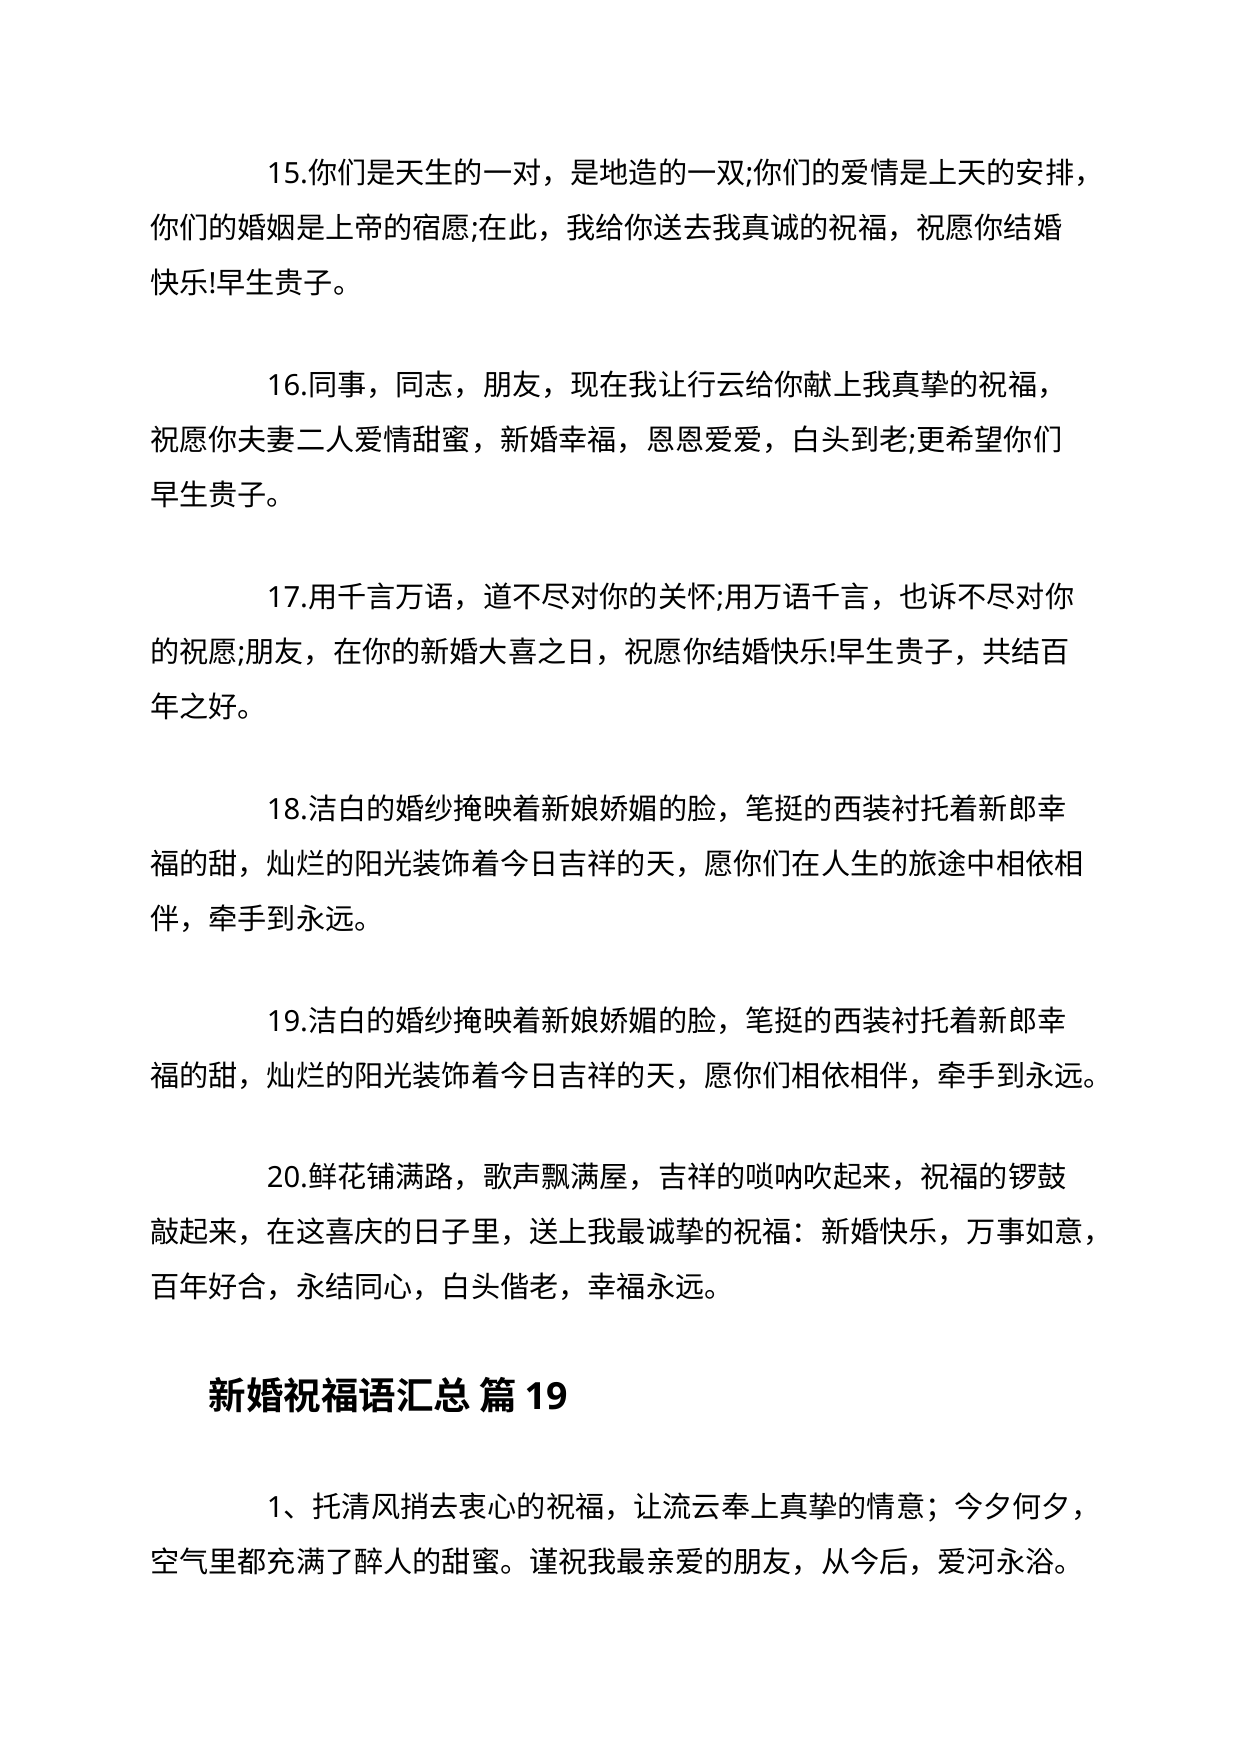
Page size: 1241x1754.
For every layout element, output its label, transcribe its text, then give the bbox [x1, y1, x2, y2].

text 20.鲜花铺满路，歌声飘满屋，吉祥的唢呐吹起来，祝福的锣鼓敲起来，在这喜庆的日子里，送上我最诚挚的祝福：新婚快乐，万事如意，百年好合，永结同心，白头偕老，幸福永远。 [150, 1154, 1090, 1306]
text 15.你们是天生的一对，是地造的一双;你们的爱情是上天的安排，你们的婚姻是上帝的宿愿;在此，我给你送去我真诚的祝福，祝愿你结婚快乐!早生贵子。 [150, 150, 1090, 302]
text 19.洁白的婚纱掩映着新娘娇媚的脸，笔挺的西装衬托着新郎幸福的甜，灿烂的阳光装饰着今日吉祥的天，愿你们相依相伴，牵手到永远。 [150, 997, 1090, 1094]
text 17.用千言万语，道不尽对你的关怀;用万语千言，也诉不尽对你的祝愿;朋友，在你的新婚大喜之日，祝愿你结婚快乐!早生贵子，共结百年之好。 [150, 574, 1090, 726]
text 16.同事，同志，朋友，现在我让行云给你献上我真挚的祝福，祝愿你夫妻二人爱情甜蜜，新婚幸福，恩恩爱爱，白头到老;更希望你们早生贵子。 [150, 362, 1090, 514]
text 18.洁白的婚纱掩映着新娘娇媚的脸，笔挺的西装衬托着新郎幸福的甜，灿烂的阳光装饰着今日吉祥的天，愿你们在人生的旅途中相依相伴，牵手到永远。 [150, 786, 1090, 938]
text 1、托清风捎去衷心的祝福，让流云奉上真挚的情意；今夕何夕，空气里都充满了醉人的甜蜜。谨祝我最亲爱的朋友，从今后，爱河永浴。 [150, 1483, 1090, 1581]
text 新婚祝福语汇总 篇19 [150, 1366, 1090, 1420]
